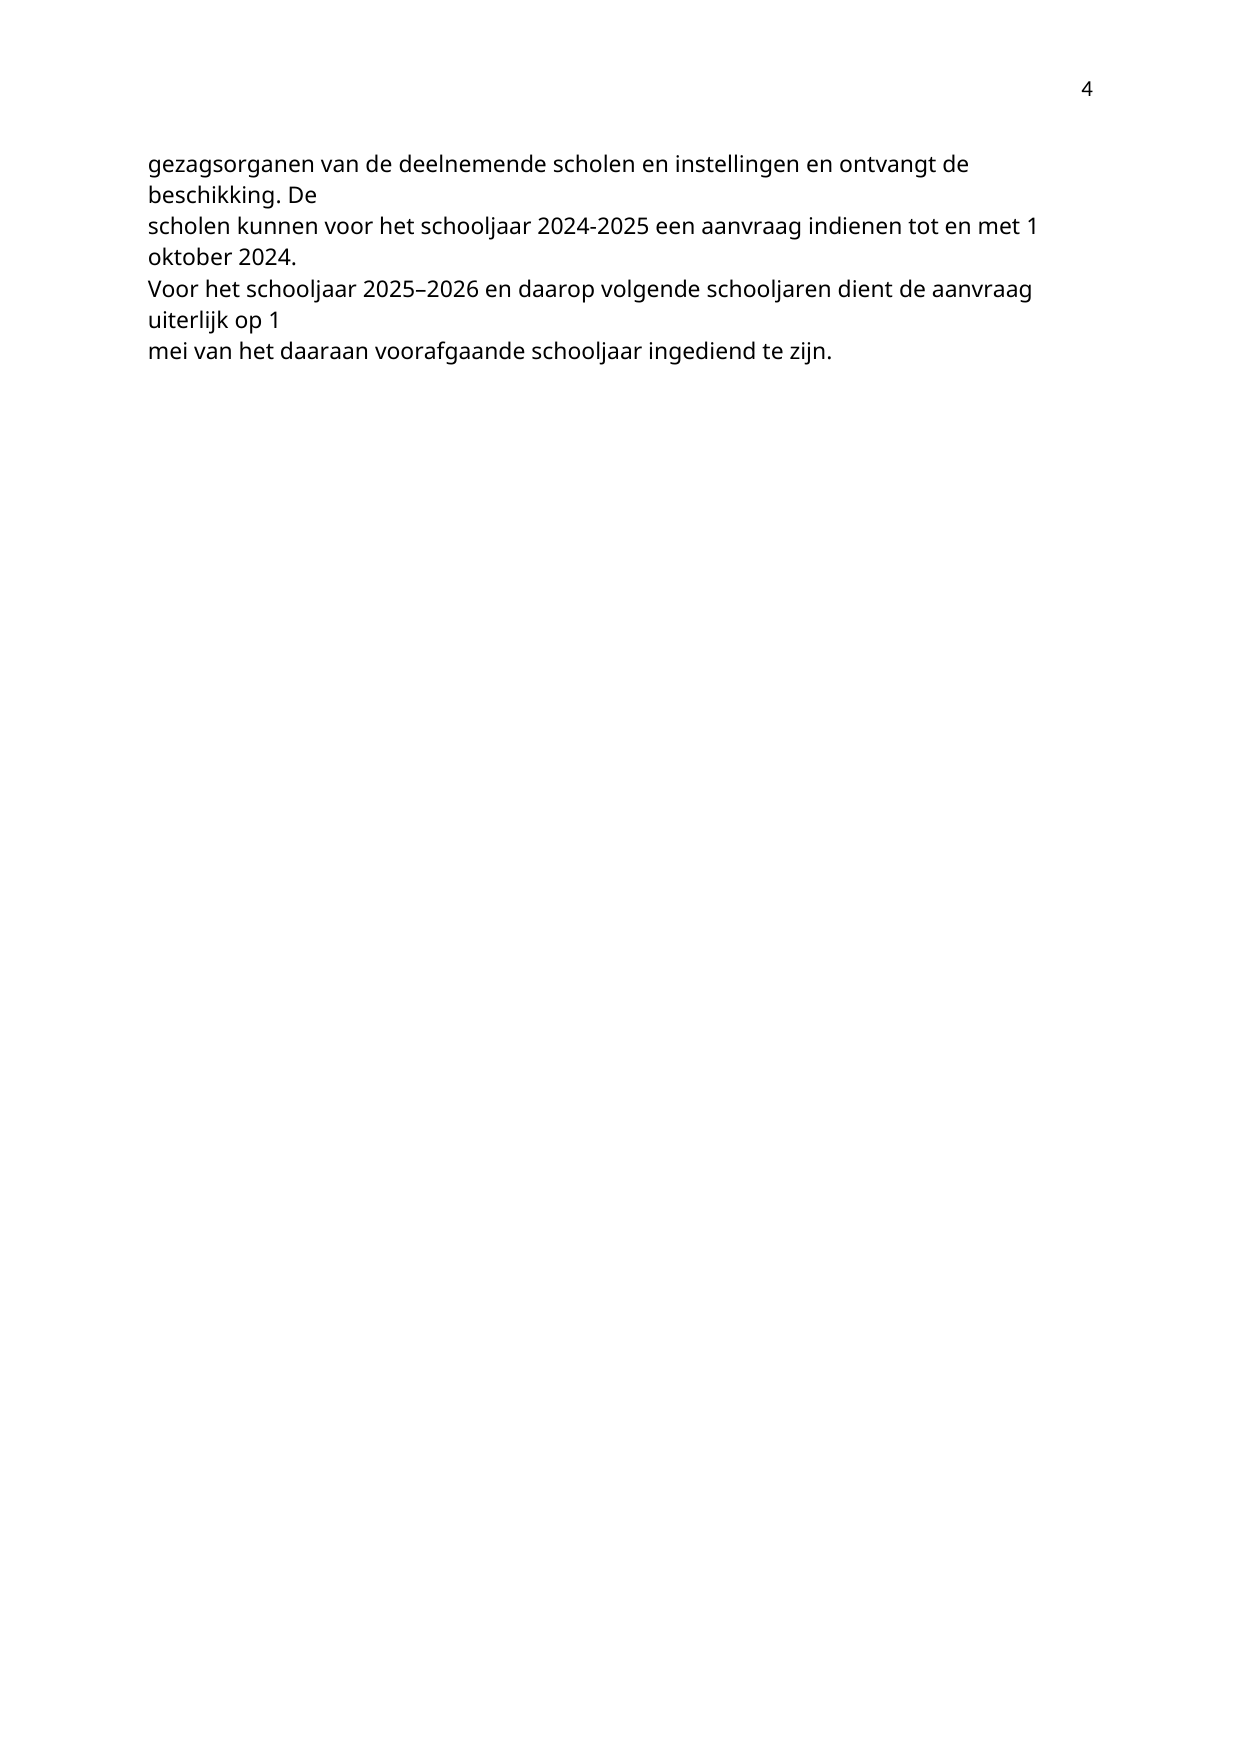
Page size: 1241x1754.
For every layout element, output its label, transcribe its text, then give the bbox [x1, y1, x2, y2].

text Voor het schooljaar 2025–2026 en daarop volgende schooljaren dient de aanvraag uiterlijk op 1 [148, 273, 1093, 335]
text mei van het daaraan voorafgaande schooljaar ingediend te zijn. [148, 335, 1093, 366]
text gezagsorganen van de deelnemende scholen en instellingen en ontvangt de beschikking. De [148, 148, 1093, 210]
text scholen kunnen voor het schooljaar 2024-2025 een aanvraag indienen tot en met 1 oktober 2024. [148, 210, 1093, 273]
